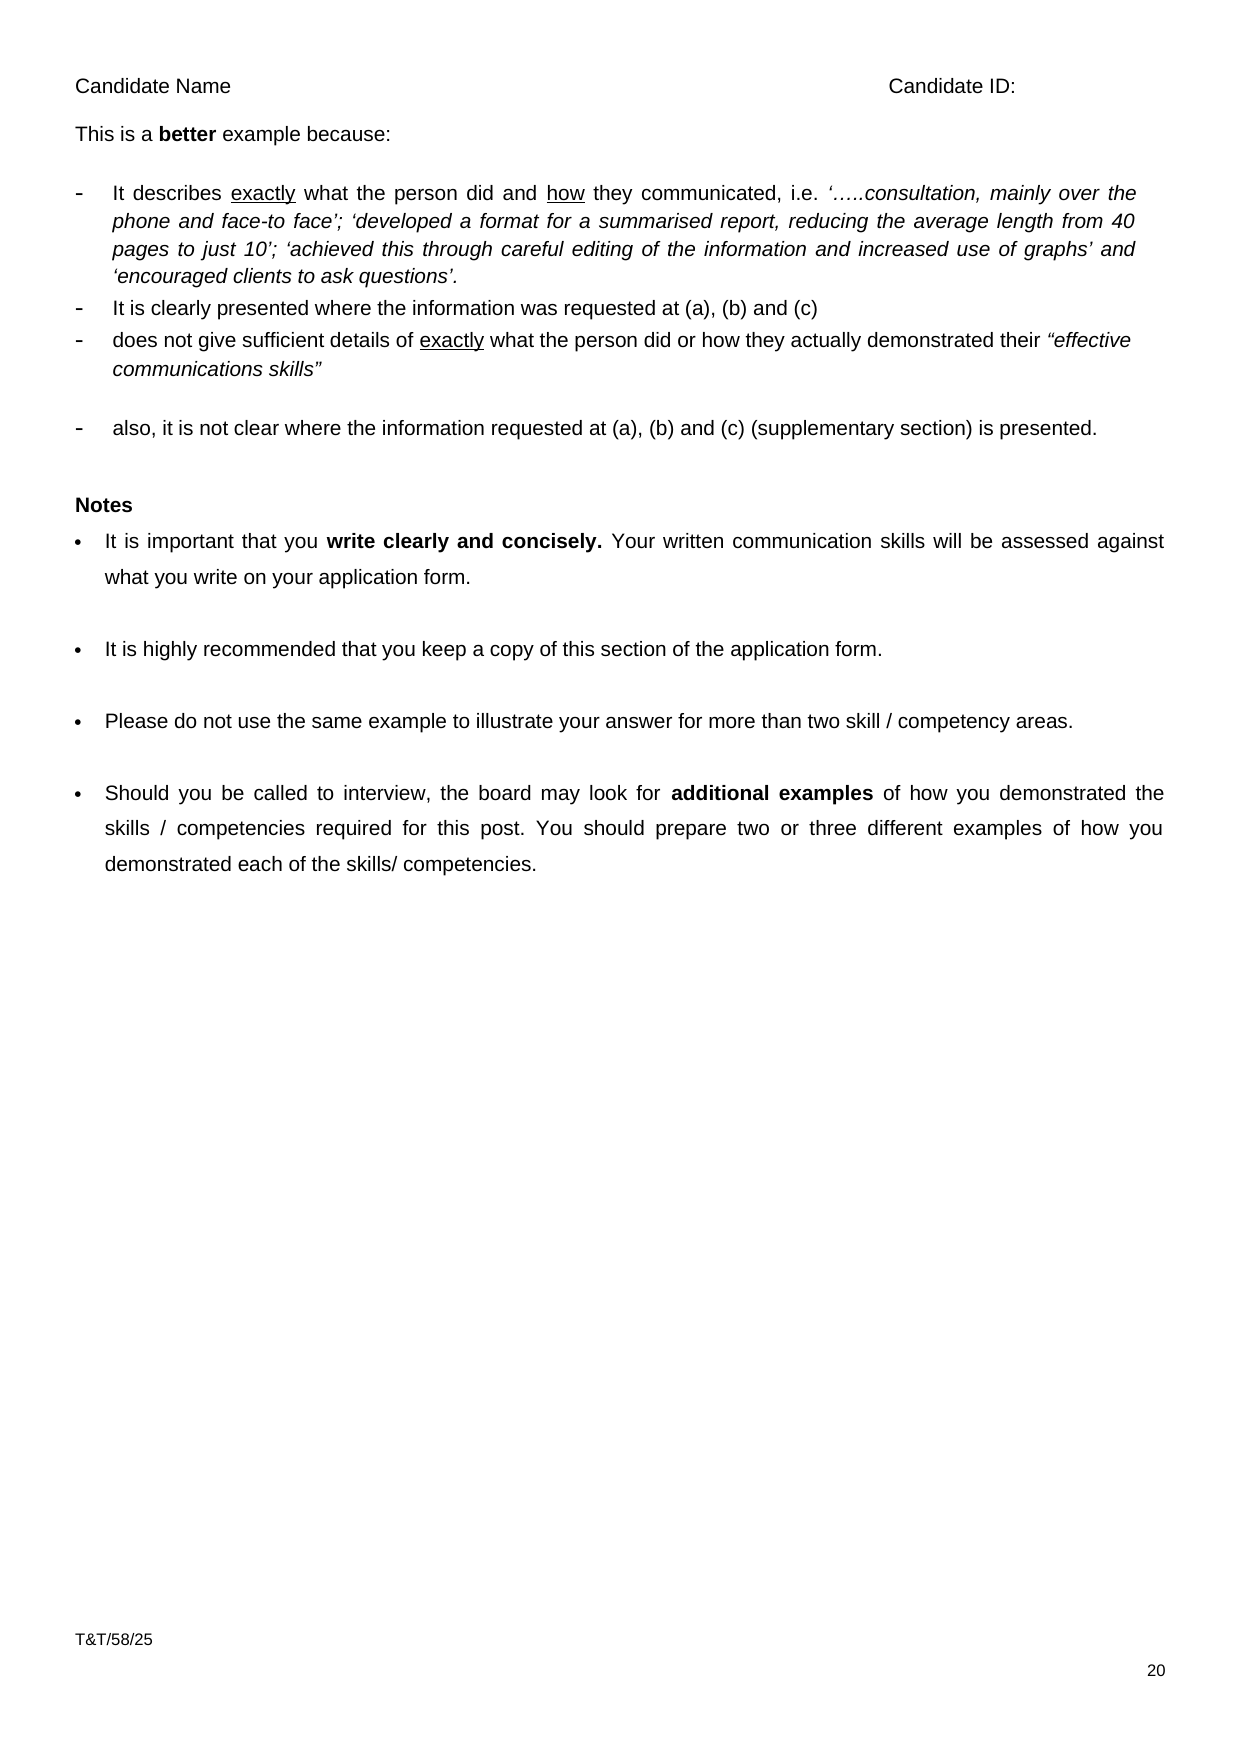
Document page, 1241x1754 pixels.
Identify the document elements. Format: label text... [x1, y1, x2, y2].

list Should you be called to interview, the board may look for additional examples of how you demonstrated the skills / competencies required for this post. You should prepare two or three different examples of how you demonstrated each of the skills/ competencies. [75, 780, 1165, 876]
list Please do not use the same example to illustrate your answer for more than two skill / competency areas. [75, 708, 1165, 732]
list does not give sufficient details of exactly what the person did or how they actually demonstrated their “effective communications skills” [75, 324, 1139, 381]
text Notes [75, 493, 1165, 517]
text This is a better example because: [75, 122, 1139, 146]
list It is highly recommended that you keep a copy of this section of the application form. [75, 637, 1165, 661]
list It describes exactly what the person did and how they communicated, i.e. ‘…..consultation, mainly over the phone and face-to face’; ‘developed a format for a summarised report, reducing the average length from 40 pages to just 10’; ‘achieved this through careful editing of the information and increased use of graphs’ and ‘encouraged clients to ask questions’. [75, 177, 1139, 288]
list also, it is not clear where the information requested at (a), (b) and (c) (supplementary section) is presented. [75, 412, 1139, 441]
list It is clearly presented where the information was requested at (a), (b) and (c) [75, 292, 1139, 320]
list It is important that you write clearly and concisely. Your written communication skills will be assessed against what you write on your application form. [75, 529, 1165, 589]
